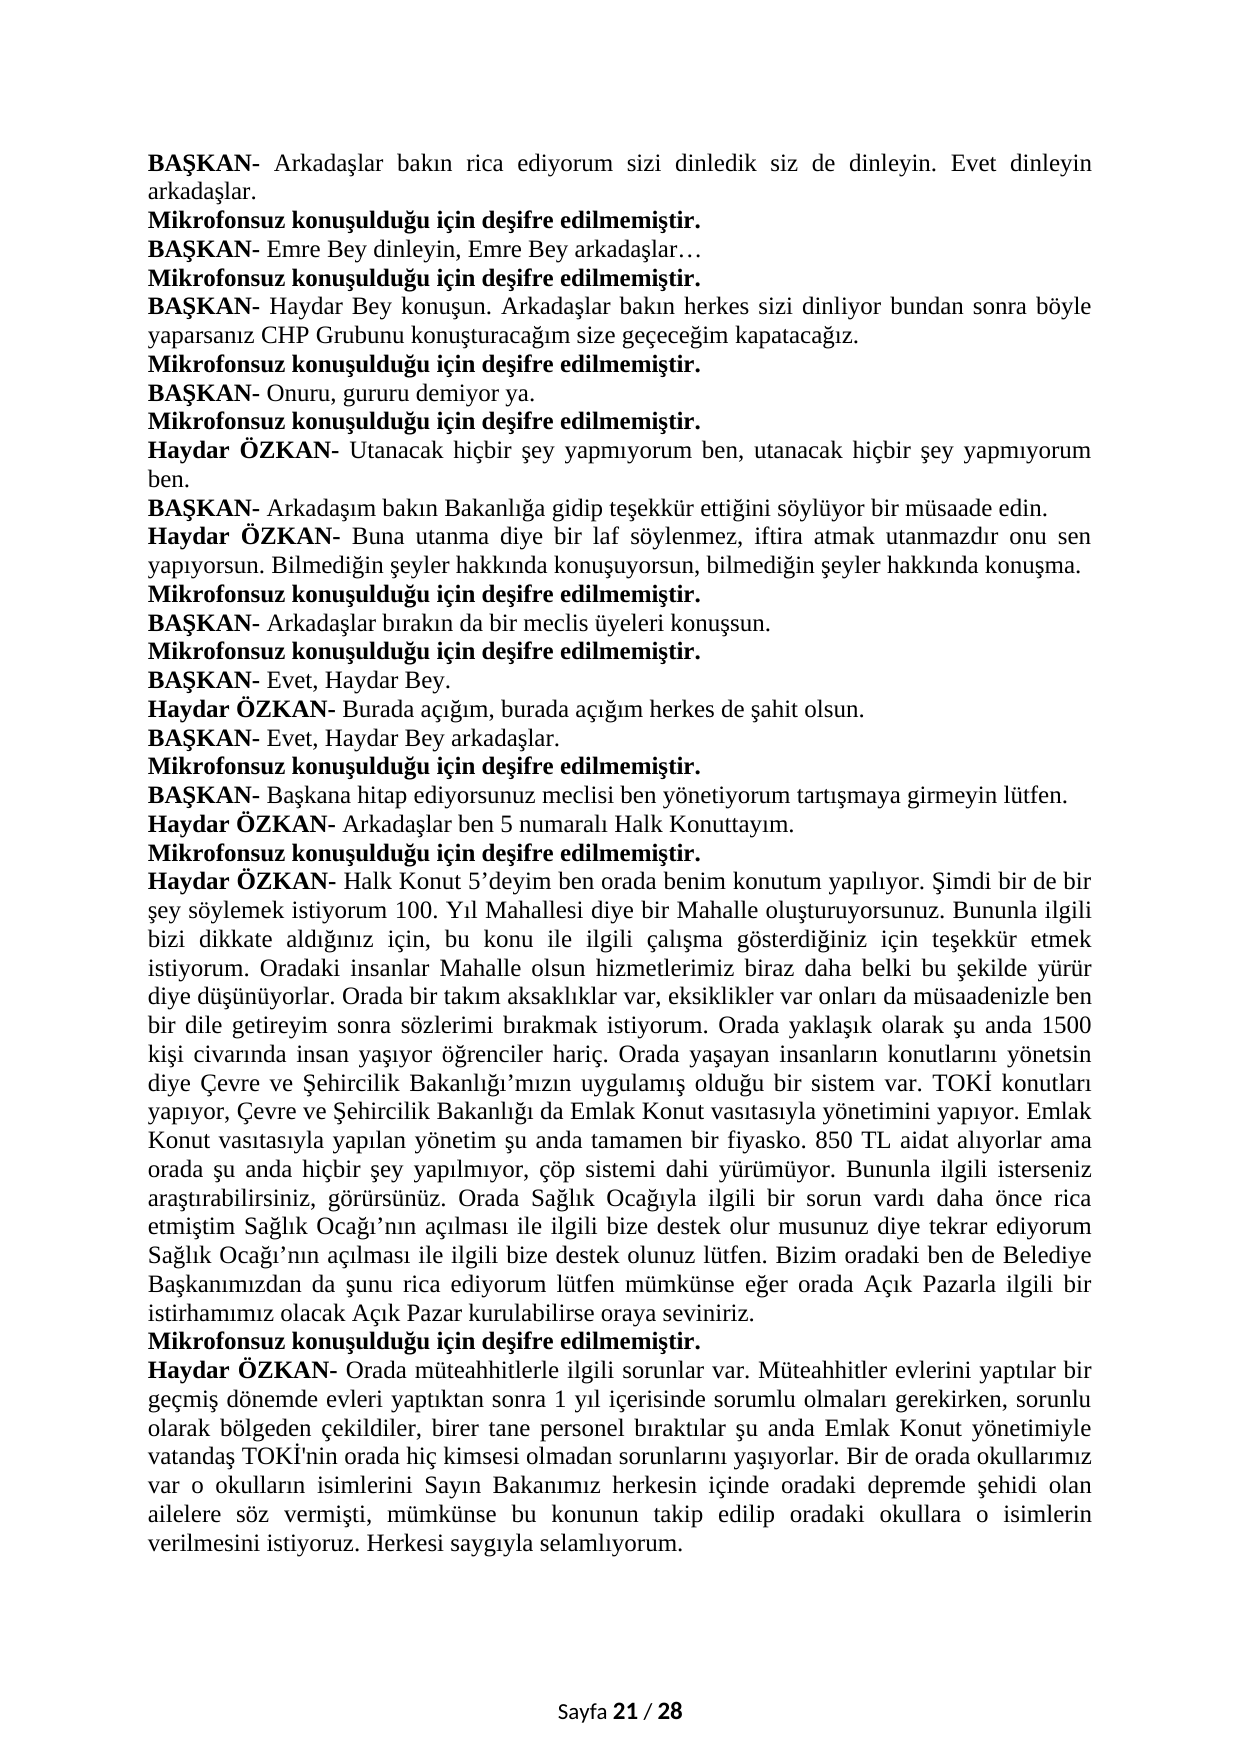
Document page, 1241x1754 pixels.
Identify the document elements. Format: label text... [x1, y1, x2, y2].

text Mikrofonsuz konuşulduğu için deşifre edilmemiştir. [148, 406, 1093, 435]
text Haydar ÖZKAN- Halk Konut 5’deyim ben orada benim konutum yapılıyor. Şimdi bir de bir şey söylemek istiyorum 100. Yıl Mahallesi diye bir Mahalle oluşturuyorsunuz. Bununla ilgili bizi dikkate aldığınız için, bu konu ile ilgili çalışma gösterdiğiniz için teşekkür etmek istiyorum. Oradaki insanlar Mahalle olsun hizmetlerimiz biraz daha belki bu şekilde yürür diye düşünüyorlar. Orada bir takım aksaklıklar var, eksiklikler var onları da müsaadenizle ben bir dile getireyim sonra sözlerimi bırakmak istiyorum. Orada yaklaşık olarak şu anda 1500 kişi civarında insan yaşıyor öğrenciler hariç. Orada yaşayan insanların konutlarını yönetsin diye Çevre ve Şehircilik Bakanlığı’mızın uygulamış olduğu bir sistem var. TOKİ konutları yapıyor, Çevre ve Şehircilik Bakanlığı da Emlak Konut vasıtasıyla yönetimini yapıyor. Emlak Konut vasıtasıyla yapılan yönetim şu anda tamamen bir fiyasko. 850 TL aidat alıyorlar ama orada şu anda hiçbir şey yapılmıyor, çöp sistemi dahi yürümüyor. Bununla ilgili isterseniz araştırabilirsiniz, görürsünüz. Orada Sağlık Ocağıyla ilgili bir sorun vardı daha önce rica etmiştim Sağlık Ocağı’nın açılması ile ilgili bize destek olur musunuz diye tekrar ediyorum Sağlık Ocağı’nın açılması ile ilgili bize destek olunuz lütfen. Bizim oradaki ben de Belediye Başkanımızdan da şunu rica ediyorum lütfen mümkünse eğer orada Açık Pazarla ilgili bir istirhamımız olacak Açık Pazar kurulabilirse oraya seviniriz. [148, 866, 1093, 1326]
text Haydar ÖZKAN- Buna utanma diye bir laf söylenmez, iftira atmak utanmazdır onu sen yapıyorsun. Bilmediğin şeyler hakkında konuşuyorsun, bilmediğin şeyler hakkında konuşma. [148, 521, 1093, 579]
text Mikrofonsuz konuşulduğu için deşifre edilmemiştir. [148, 263, 1093, 291]
text BAŞKAN- Başkana hitap ediyorsunuz meclisi ben yönetiyorum tartışmaya girmeyin lütfen. [148, 780, 1093, 809]
text BAŞKAN- Evet, Haydar Bey. [148, 665, 1093, 694]
text BAŞKAN- Arkadaşlar bırakın da bir meclis üyeleri konuşsun. [148, 608, 1093, 636]
text BAŞKAN- Arkadaşım bakın Bakanlığa gidip teşekkür ettiğini söylüyor bir müsaade edin. [148, 493, 1093, 521]
text Mikrofonsuz konuşulduğu için deşifre edilmemiştir. [148, 1326, 1093, 1355]
text BAŞKAN- Emre Bey dinleyin, Emre Bey arkadaşlar… [148, 234, 1093, 263]
text Mikrofonsuz konuşulduğu için deşifre edilmemiştir. [148, 751, 1093, 780]
text Haydar ÖZKAN- Orada müteahhitlerle ilgili sorunlar var. Müteahhitler evlerini yaptılar bir geçmiş dönemde evleri yaptıktan sonra 1 yıl içerisinde sorumlu olmaları gerekirken, sorunlu olarak bölgeden çekildiler, birer tane personel bıraktılar şu anda Emlak Konut yönetimiyle vatandaş TOKİ'nin orada hiç kimsesi olmadan sorunlarını yaşıyorlar. Bir de orada okullarımız var o okulların isimlerini Sayın Bakanımız herkesin içinde oradaki depremde şehidi olan ailelere söz vermişti, mümkünse bu konunun takip edilip oradaki okullara o isimlerin verilmesini istiyoruz. Herkesi saygıyla selamlıyorum. [148, 1355, 1093, 1556]
text Haydar ÖZKAN- Burada açığım, burada açığım herkes de şahit olsun. [148, 694, 1093, 723]
text BAŞKAN- Onuru, gururu demiyor ya. [148, 378, 1093, 406]
text BAŞKAN- Arkadaşlar bakın rica ediyorum sizi dinledik siz de dinleyin. Evet dinleyin arkadaşlar. [148, 148, 1093, 205]
text Mikrofonsuz konuşulduğu için deşifre edilmemiştir. [148, 636, 1093, 665]
text Mikrofonsuz konuşulduğu için deşifre edilmemiştir. [148, 838, 1093, 866]
text BAŞKAN- Haydar Bey konuşun. Arkadaşlar bakın herkes sizi dinliyor bundan sonra böyle yaparsanız CHP Grubunu konuşturacağım size geçeceğim kapatacağız. [148, 291, 1093, 349]
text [148, 205, 1093, 234]
text Mikrofonsuz konuşulduğu için deşifre edilmemiştir. [148, 349, 1093, 378]
text Haydar ÖZKAN- Arkadaşlar ben 5 numaralı Halk Konuttayım. [148, 809, 1093, 838]
text Mikrofonsuz konuşulduğu için deşifre edilmemiştir. [148, 579, 1093, 608]
text Haydar ÖZKAN- Utanacak hiçbir şey yapmıyorum ben, utanacak hiçbir şey yapmıyorum ben. [148, 435, 1093, 493]
text BAŞKAN- Evet, Haydar Bey arkadaşlar. [148, 723, 1093, 751]
